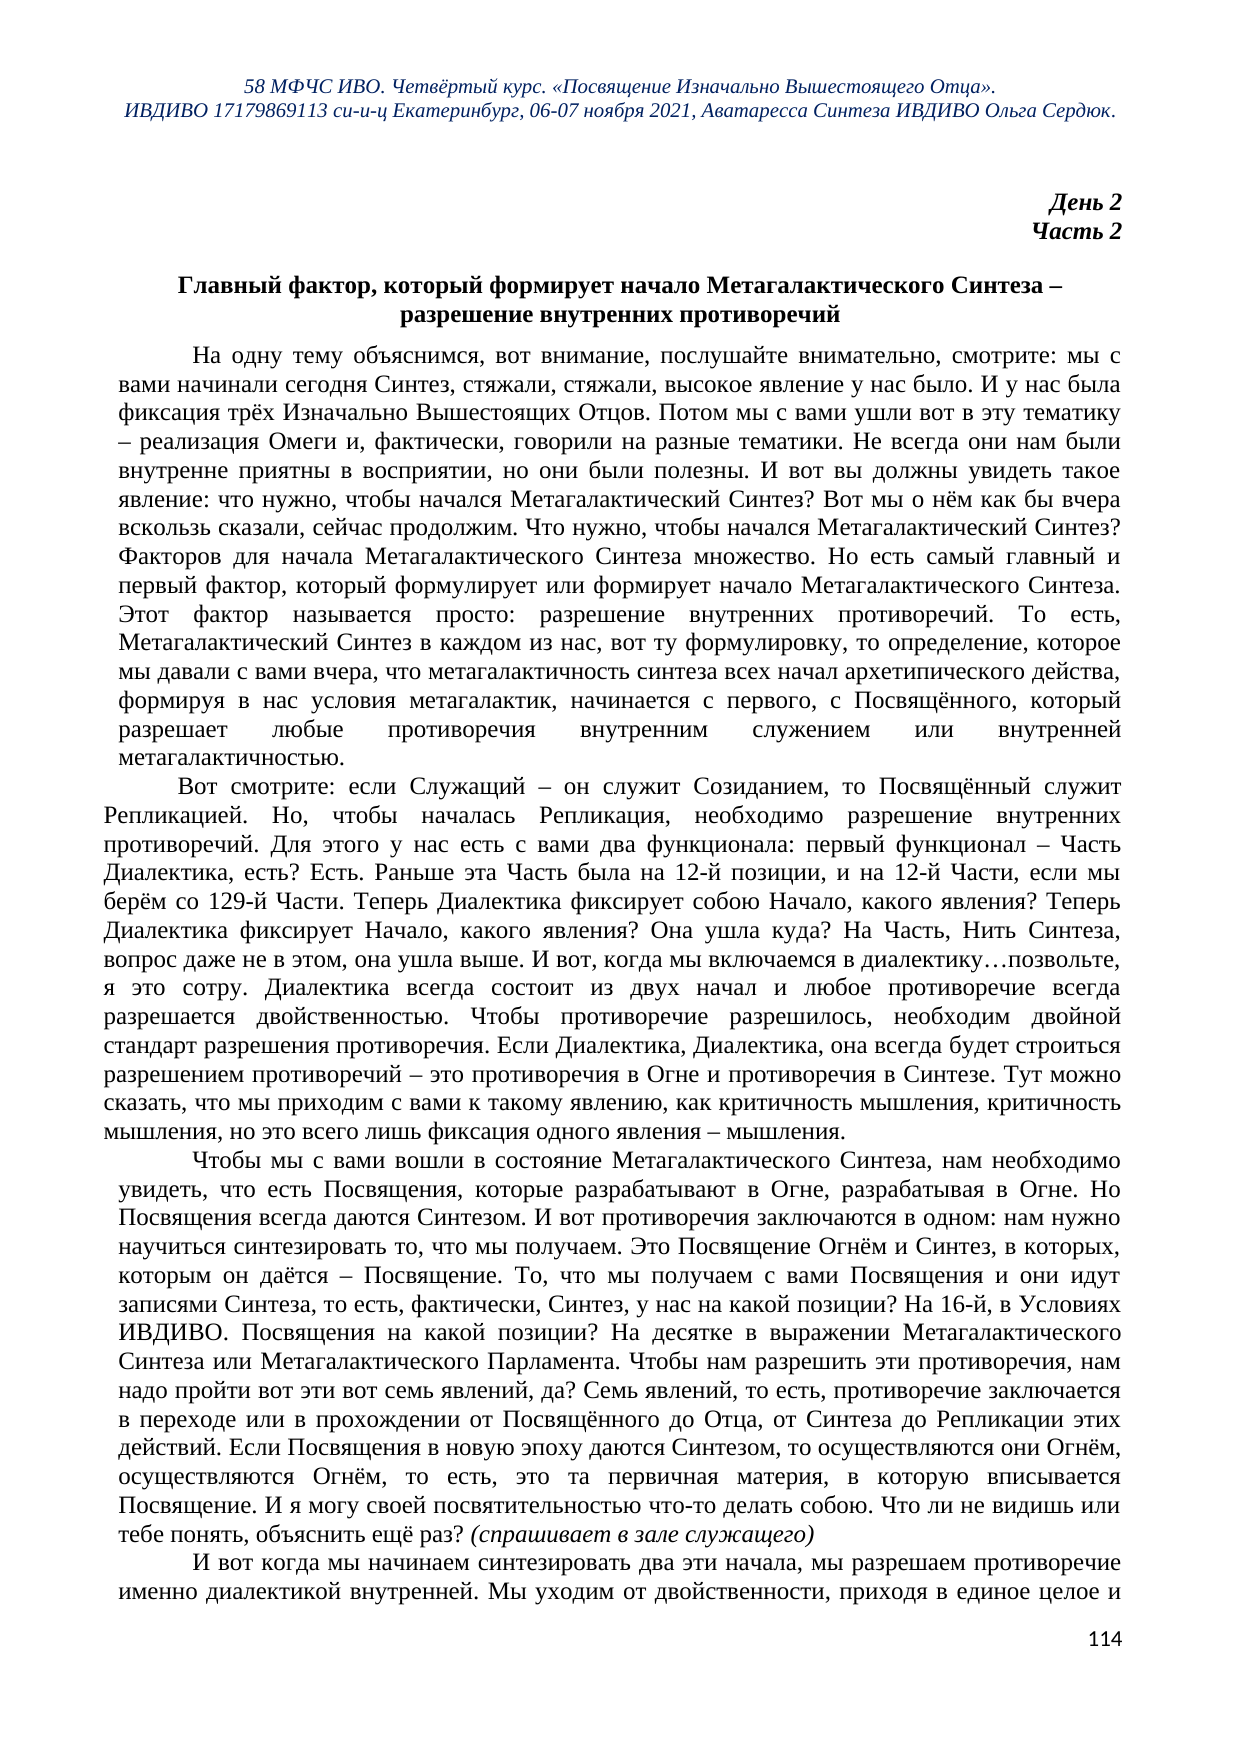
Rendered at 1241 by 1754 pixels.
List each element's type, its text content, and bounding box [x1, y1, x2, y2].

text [118, 1547, 1122, 1605]
subtitle День 2 Часть 2 [118, 187, 1122, 245]
text Чтобы мы с вами вошли в состояние Метагалактического Синтеза, нам необходимо увидеть, что есть Посвящения, которые разрабатывают в Огне, разрабатывая в Огне. Но Посвящения всегда даются Синтезом. И вот противоречия заключаются в одном: нам нужно научиться синтезировать то, что мы получаем. Это Посвящение Огнём и Синтез, в которых, которым он даётся – Посвящение. То, что мы получаем с вами Посвящения и они идут записями Синтеза, то есть, фактически, Синтез, у нас на какой позиции? На 16-й, в Условиях ИВДИВО. Посвящения на какой позиции? На десятке в выражении Метагалактического Синтеза или Метагалактического Парламента. Чтобы нам разрешить эти противоречия, нам надо пройти вот эти вот семь явлений, да? Семь явлений, то есть, противоречие заключается в переходе или в прохождении от Посвящённого до Отца, от Синтеза до Репликации этих действий. Если Посвящения в новую эпоху даются Синтезом, то осуществляются они Огнём, осуществляются Огнём, то есть, это та первичная материя, в которую вписывается Посвящение. И я могу своей посвятительностью что-то делать собою. Что ли не видишь или тебе понять, объяснить ещё раз? (спрашивает в зале служащего) [118, 1145, 1122, 1547]
text Вот смотрите: если Служащий – он служит Созиданием, то Посвящённый служит Репликацией. Но, чтобы началась Репликация, необходимо разрешение внутренних противоречий. Для этого у нас есть с вами два функционала: первый функционал – Часть Диалектика, есть? Есть. Раньше эта Часть была на 12-й позиции, и на 12-й Части, если мы берём со 129-й Части. Теперь Диалектика фиксирует собою Начало, какого явления? Теперь Диалектика фиксирует Начало, какого явления? Она ушла куда? На Часть, Нить Синтеза, вопрос даже не в этом, она ушла выше. И вот, когда мы включаемся в диалектику…позвольте, я это сотру. Диалектика всегда состоит из двух начал и любое противоречие всегда разрешается двойственностью. Чтобы противоречие разрешилось, необходим двойной стандарт разрешения противоречия. Если Диалектика, Диалектика, она всегда будет строиться разрешением противоречий – это противоречия в Огне и противоречия в Синтезе. Тут можно сказать, что мы приходим с вами к такому явлению, как критичность мышления, критичность мышления, но это всего лишь фиксация одного явления – мышления. [103, 771, 1122, 1145]
text На одну тему объяснимся, вот внимание, послушайте внимательно, смотрите: мы с вами начинали сегодня Синтез, стяжали, стяжали, высокое явление у нас было. И у нас была фиксация трёх Изначально Вышестоящих Отцов. Потом мы с вами ушли вот в эту тематику – реализация Омеги и, фактически, говорили на разные тематики. Не всегда они нам были внутренне приятны в восприятии, но они были полезны. И вот вы должны увидеть такое явление: что нужно, чтобы начался Метагалактический Синтез? Вот мы о нём как бы вчера вскользь сказали, сейчас продолжим. Что нужно, чтобы начался Метагалактический Синтез? Факторов для начала Метагалактического Синтеза множество. Но есть самый главный и первый фактор, который формулирует или формирует начало Метагалактического Синтеза. Этот фактор называется просто: разрешение внутренних противоречий. То есть, Метагалактический Синтез в каждом из нас, вот ту формулировку, то определение, которое мы давали с вами вчера, что метагалактичность синтеза всех начал архетипического действа, формируя в нас условия метагалактик, начинается с первого, с Посвящённого, который разрешает любые противоречия внутренним служением или внутренней метагалактичностью. [118, 340, 1122, 771]
subtitle Главный фактор, который формирует начало Метагалактического Синтеза –разрешение внутренних противоречий [118, 270, 1122, 327]
